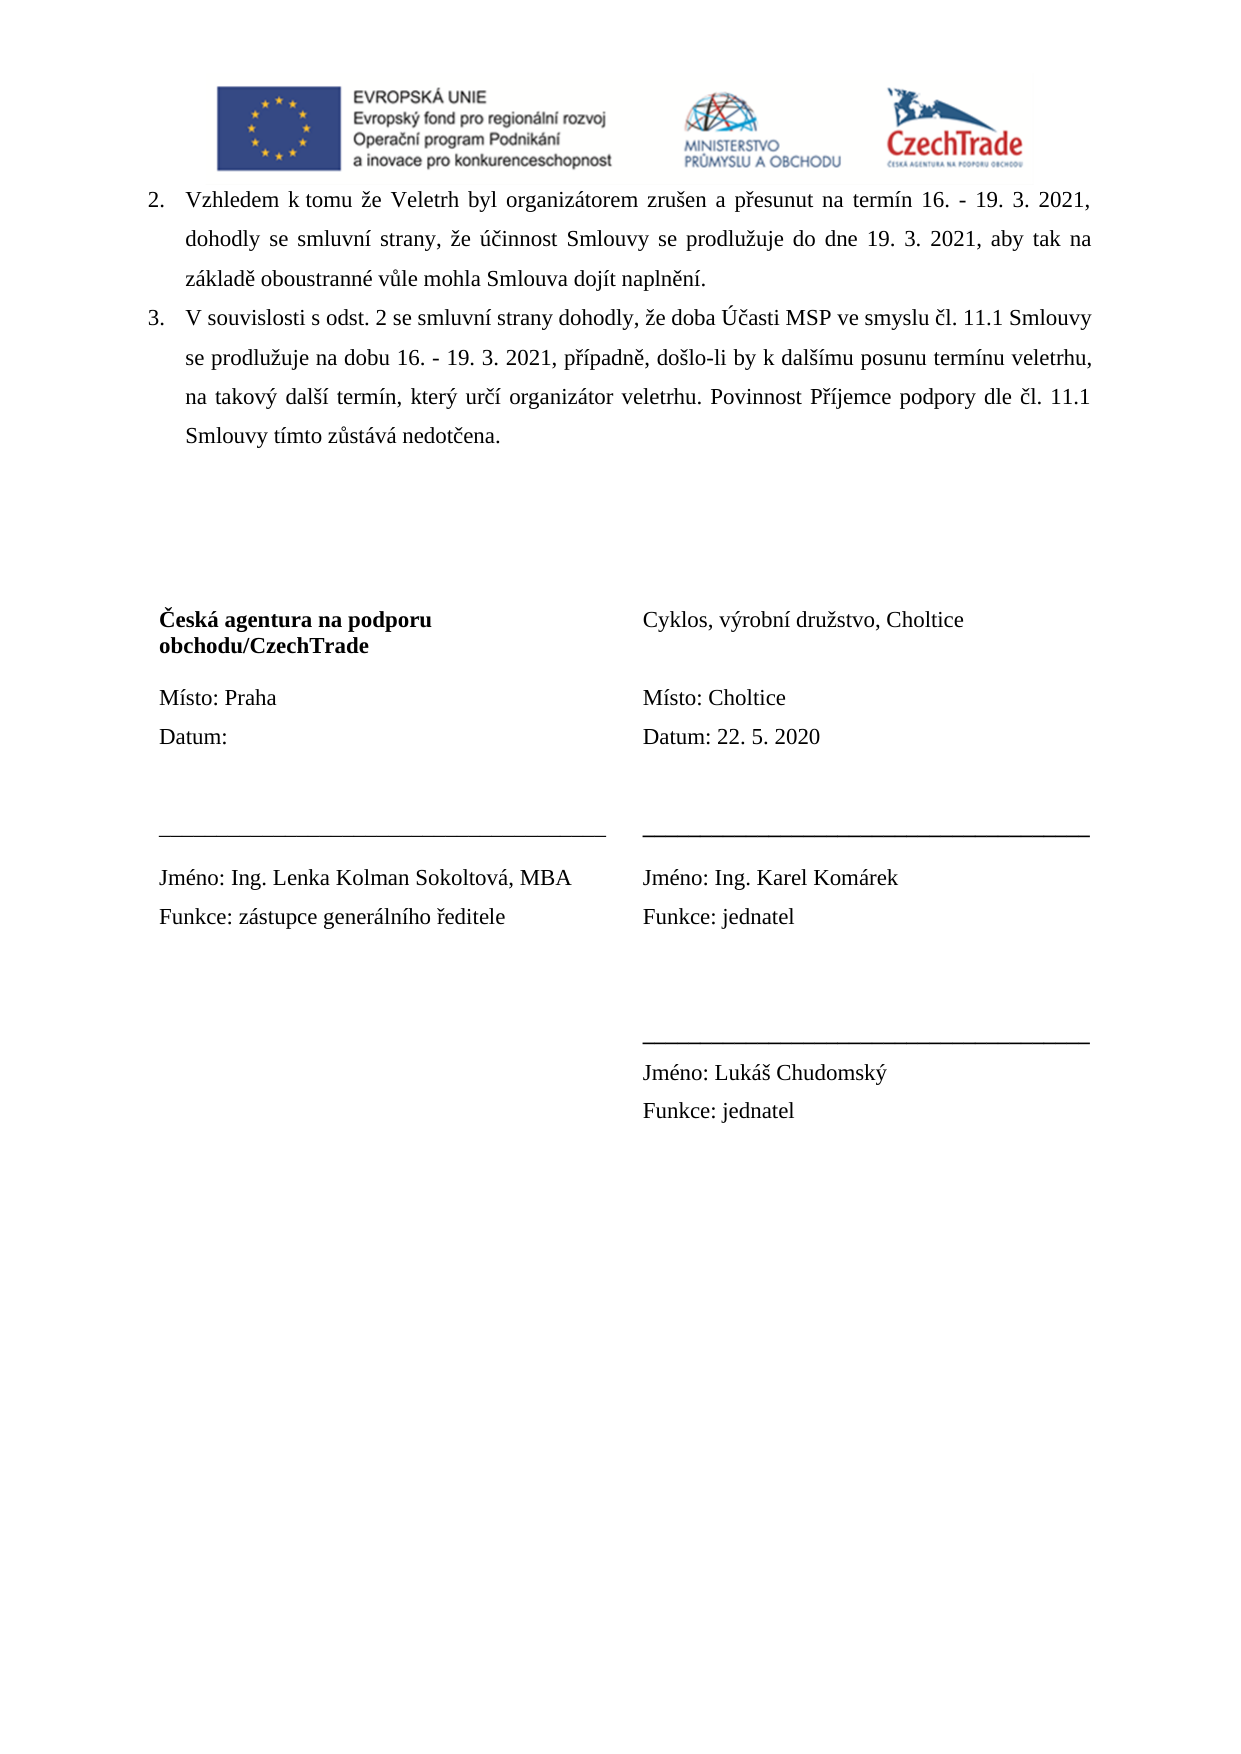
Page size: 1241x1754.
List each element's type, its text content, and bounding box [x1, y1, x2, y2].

picture [205, 73, 1035, 186]
table_header Cyklos, výrobní družstvo, Choltice [631, 594, 1119, 671]
table_cell Jméno: Ing. Lenka Kolman Sokoltová, MBA Funkce: zástupce generálního ředitele [148, 852, 631, 1292]
table_cell _______________________________________ [148, 762, 631, 852]
table_cell Místo: Praha Datum: [148, 671, 631, 762]
table_cell Místo: Choltice Datum: 22. 5. 2020 [631, 671, 1119, 762]
table_header Česká agentura na podporu obchodu/CzechTrade [148, 594, 631, 671]
list Vzhledem k tomu že Veletrh byl organizátorem zrušen a přesunut na termín 16. - 19. 3. 2021, dohodly se smluvní strany, že účinnost Smlouvy se prodlužuje do dne 19. 3. 2021, aby tak na základě oboustranné vůle mohla Smlouva dojít naplnění. [148, 186, 1093, 291]
table_cell _______________________________________ [631, 762, 1119, 852]
list V souvislosti s odst. 2 se smluvní strany dohodly, že doba Účasti MSP ve smyslu čl. 11.1 Smlouvy se prodlužuje na dobu 16. - 19. 3. 2021, případně, došlo-li by k dalšímu posunu termínu veletrhu, na takový další termín, který určí organizátor veletrhu. Povinnost Příjemce podpory dle čl. 11.1 Smlouvy tímto zůstává nedotčena. [148, 304, 1093, 449]
table_cell Jméno: Ing. Karel Komárek Funkce: jednatel _______________________________________ Jméno: Lukáš Chudomský Funkce: jednatel [631, 852, 1119, 1292]
